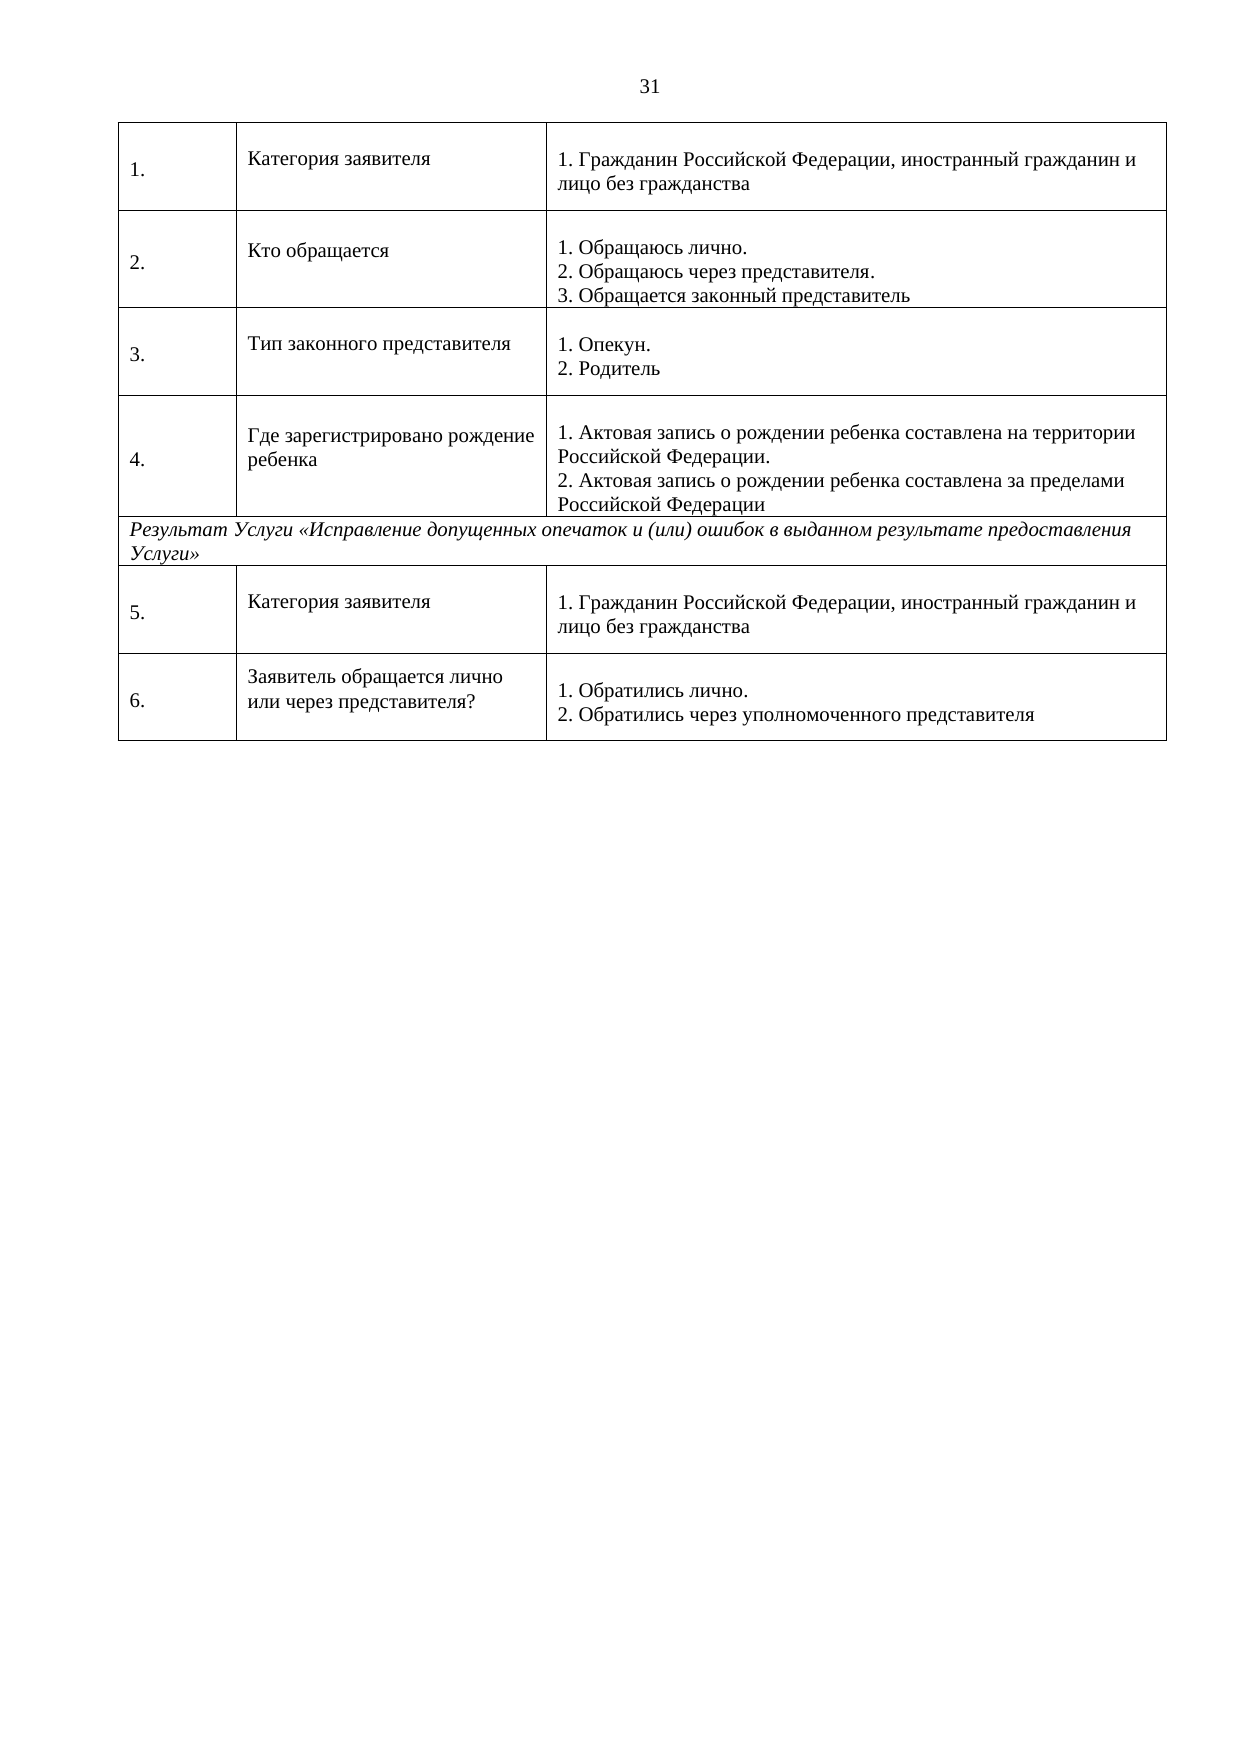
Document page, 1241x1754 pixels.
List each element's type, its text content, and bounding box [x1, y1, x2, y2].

table_cell Заявитель обращается лично или через представителя? [237, 654, 546, 740]
table_cell Категория заявителя [237, 123, 546, 209]
table_cell Кто обращается [237, 211, 546, 307]
table_cell [119, 566, 236, 653]
table_cell 1. Гражданин Российской Федерации, иностранный гражданин и лицо без гражданства [547, 566, 1166, 653]
table_cell [119, 211, 236, 307]
table_cell [119, 396, 236, 516]
table_cell 1. Актовая запись о рождении ребенка составлена на территории Российской Федерации. 2. Актовая запись о рождении ребенка составлена за пределами Российской Федерации [547, 396, 1166, 516]
table_cell Тип законного представителя [237, 308, 546, 394]
table_cell 1. Обратились лично. 2. Обратились через уполномоченного представителя [547, 654, 1166, 740]
table_cell Результат Услуги «Исправление допущенных опечаток и (или) ошибок в выданном результате предоставления Услуги» [119, 517, 1166, 565]
table_cell Где зарегистрировано рождение ребенка [237, 396, 546, 516]
table_cell [119, 308, 236, 394]
table_cell 1. Опекун. 2. Родитель [547, 308, 1166, 394]
table_cell 1. Гражданин Российской Федерации, иностранный гражданин и лицо без гражданства [547, 123, 1166, 209]
table_cell [119, 654, 236, 740]
table_cell Категория заявителя [237, 566, 546, 653]
table_cell [119, 123, 236, 209]
table_cell 1. Обращаюсь лично. 2. Обращаюсь через представителя. 3. Обращается законный представитель [547, 211, 1166, 307]
